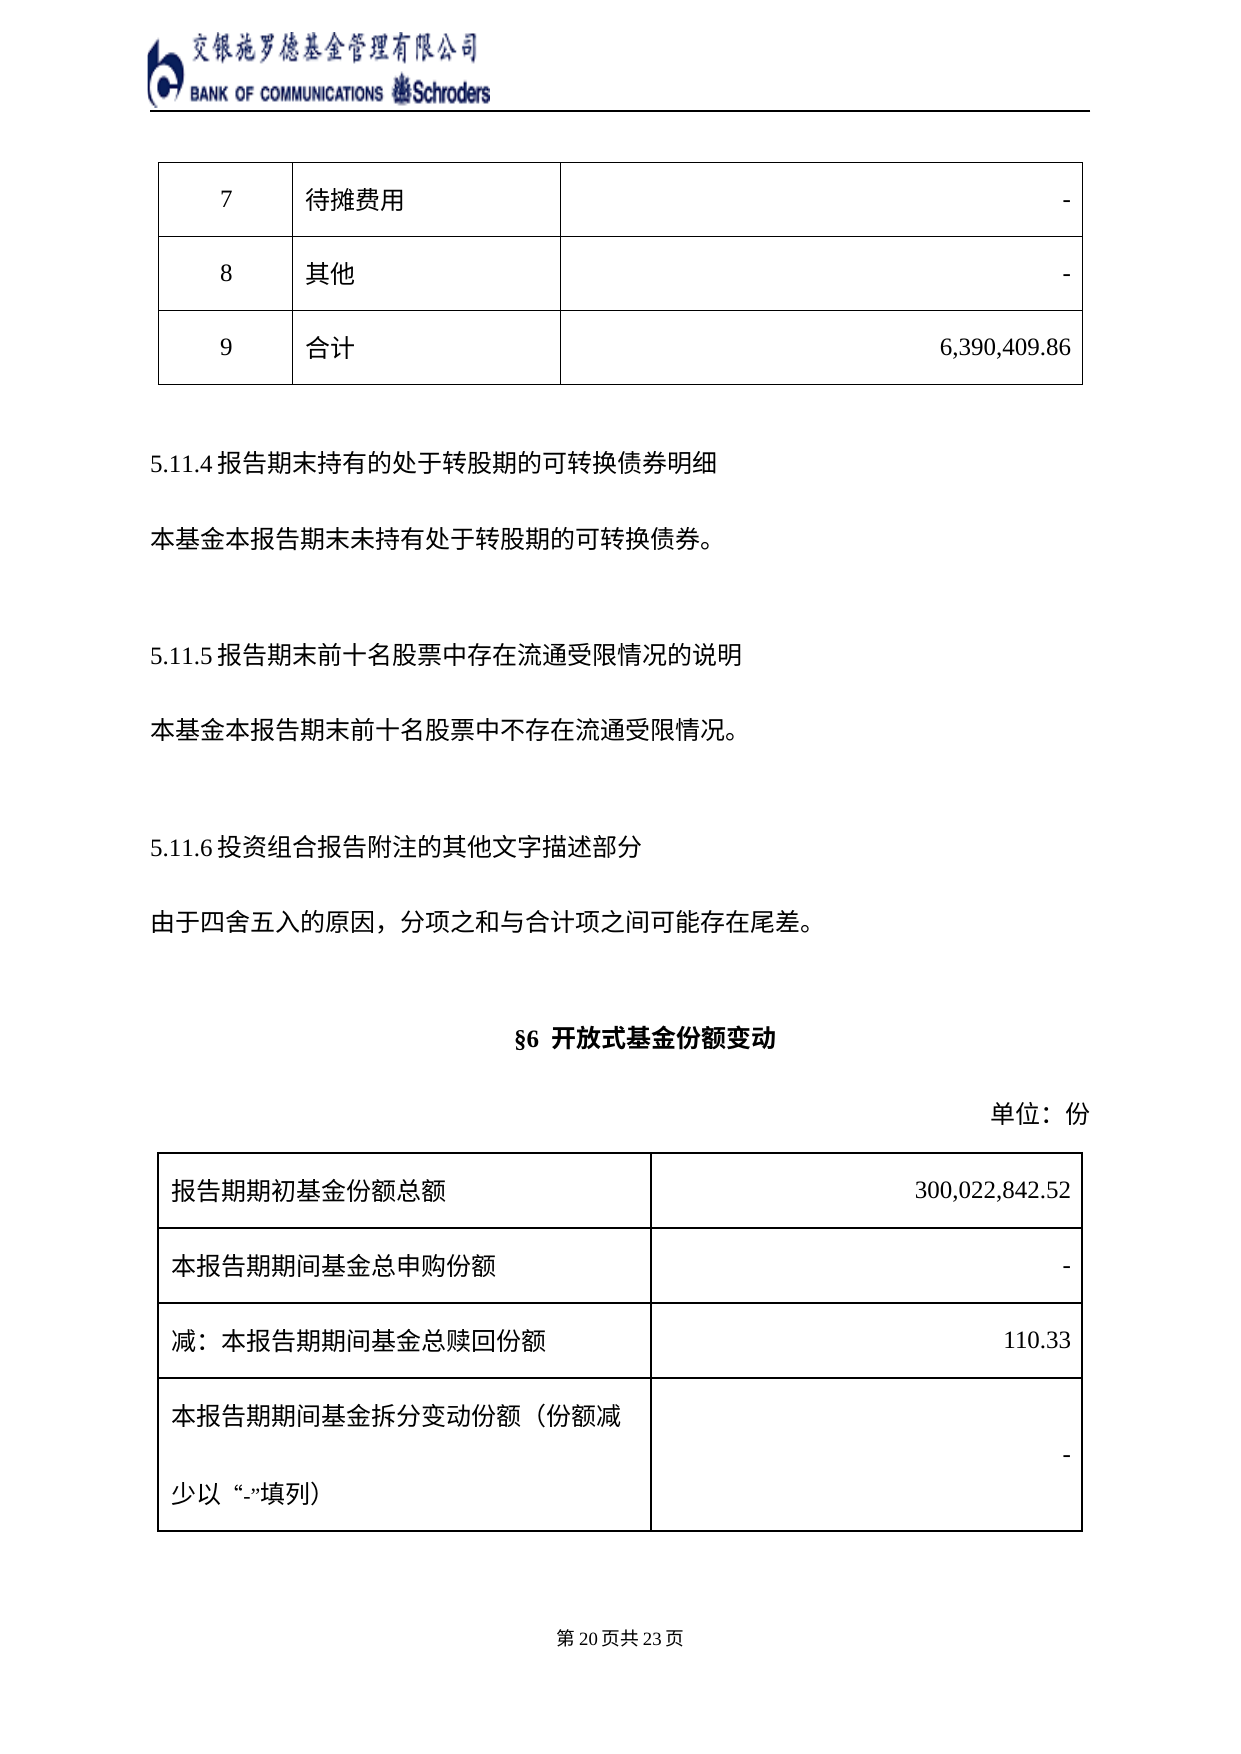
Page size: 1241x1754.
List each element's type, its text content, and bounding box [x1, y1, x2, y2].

table_header 报告期期初基金份额总额 [159, 1154, 650, 1227]
text 5.11.6投资组合报告附注的其他文字描述部分 [150, 813, 1090, 878]
table_cell 待摊费用 [293, 163, 560, 236]
text 本基金本报告期末前十名股票中不存在流通受限情况。 [150, 696, 1090, 761]
table_cell 110.33 [652, 1304, 1081, 1377]
table_cell 其他 [293, 237, 560, 310]
text 由于四舍五入的原因，分项之和与合计项之间可能存在尾差。 [150, 888, 1090, 953]
table_cell 合计 [293, 311, 560, 384]
table_cell 本报告期期间基金总申购份额 [159, 1229, 650, 1302]
text 本基金本报告期末未持有处于转股期的可转换债券。 [150, 505, 1090, 570]
table_cell 8 [159, 237, 292, 310]
table_cell - [561, 237, 1082, 310]
table_cell - [652, 1229, 1081, 1302]
table_cell - [652, 1379, 1081, 1530]
table_header 300,022,842.52 [652, 1154, 1081, 1227]
text 单位：份 [152, 1080, 1090, 1145]
text §6 开放式基金份额变动 [150, 1004, 1090, 1069]
text 5.11.4报告期末持有的处于转股期的可转换债券明细 [150, 429, 1090, 494]
table_cell 6,390,409.86 [561, 311, 1082, 384]
table_cell 减：本报告期期间基金总赎回份额 [159, 1304, 650, 1377]
table_cell 9 [159, 311, 292, 384]
picture [147, 32, 490, 108]
table_cell 本报告期期间基金拆分变动份额（份额减少以“-”填列） [159, 1379, 650, 1530]
table_cell - [561, 163, 1082, 236]
table_cell 7 [159, 163, 292, 236]
text 5.11.5报告期末前十名股票中存在流通受限情况的说明 [150, 621, 1090, 686]
